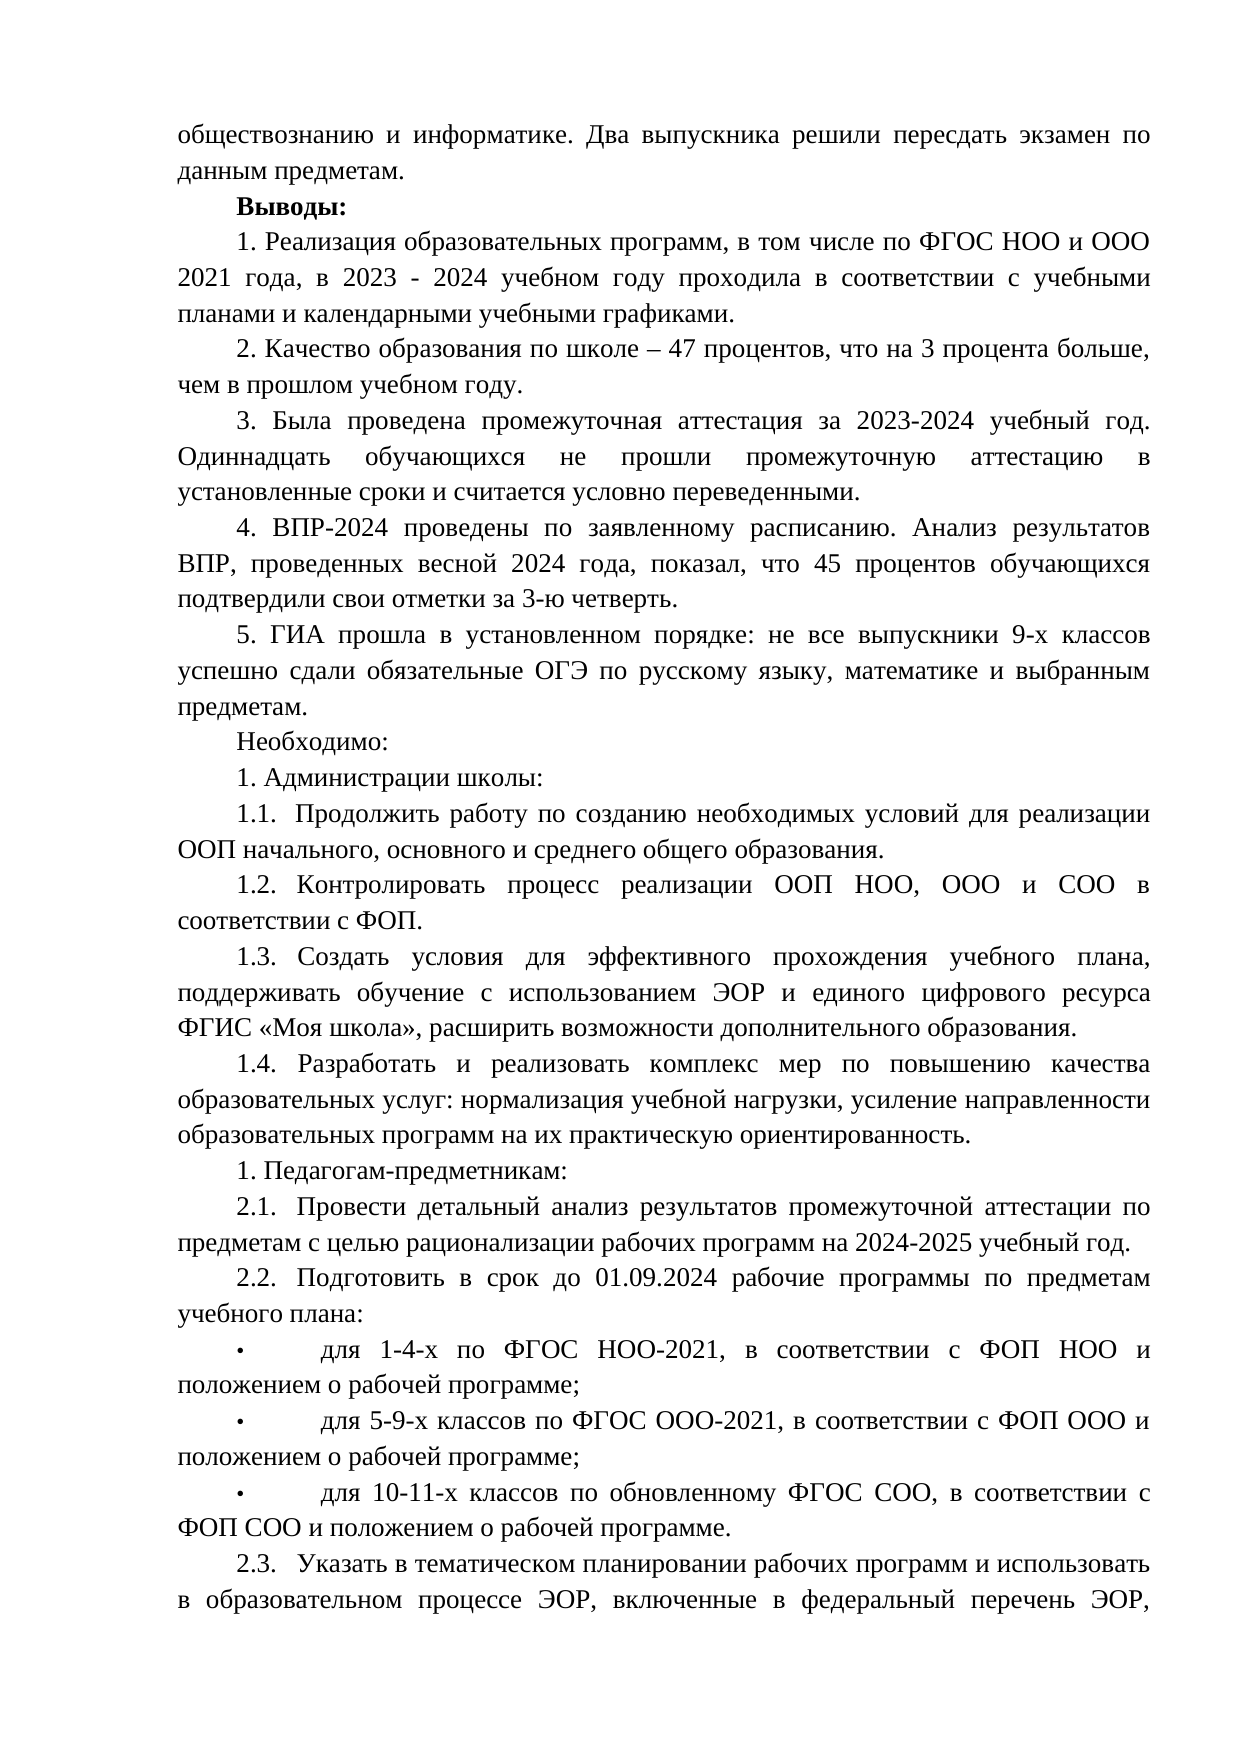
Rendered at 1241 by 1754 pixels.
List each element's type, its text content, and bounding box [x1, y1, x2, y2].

list Провести детальный анализ результатов промежуточной аттестации по предметам с целью рационализации рабочих программ на 2024-2025 учебный год. [177, 1190, 1152, 1257]
list для 10-11-х классов по обновленному ФГОС СОО, в соответствии с ФОП СОО и положением о рабочей программе. [177, 1476, 1152, 1543]
list для 5-9-х классов по ФГОС ООО-2021, в соответствии с ФОП ООО и положением о рабочей программе; [177, 1404, 1152, 1471]
text 4. ВПР-2024 проведены по заявленному расписанию. Анализ результатов ВПР, проведенных весной 2024 года, показал, что 45 процентов обучающихся подтвердили свои отметки за 3-ю четверть. [177, 511, 1152, 614]
text 1. Администрации школы: [177, 761, 1152, 792]
list Разработать и реализовать комплекс мер по повышению качества образовательных услуг: нормализация учебной нагрузки, усиление направленности образовательных программ на их практическую ориентированность. [177, 1047, 1152, 1150]
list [177, 1547, 1152, 1614]
text 1. Реализация образовательных программ, в том числе по ФГОС НОО и ООО 2021 года, в 2023 - 2024 учебном году проходила в соответствии с учебными планами и календарными учебными графиками. [177, 225, 1152, 328]
text 5. ГИА прошла в установленном порядке: не все выпускники 9-х классов успешно сдали обязательные ОГЭ по русскому языку, математике и выбранным предметам. [177, 618, 1152, 721]
list Создать условия для эффективного прохождения учебного плана, поддерживать обучение с использованием ЭОР и единого цифрового ресурса ФГИС «Моя школа», расширить возможности дополнительного образования. [177, 940, 1152, 1042]
text 2. Качество образования по школе – 47 процентов, что на 3 процента больше, чем в прошлом учебном году. [177, 332, 1152, 399]
list Подготовить в срок до 01.09.2024 рабочие программы по предметам учебного плана: [177, 1261, 1152, 1328]
list для 1-4-х по ФГОС НОО-2021, в соответствии с ФОП НОО и положением о рабочей программе; [177, 1333, 1152, 1400]
list Контролировать процесс реализации ООП НОО, ООО и СОО в соответствии с ФОП. [177, 868, 1152, 935]
text Выводы: [177, 189, 1152, 221]
text Необходимо: [177, 726, 1152, 757]
list Продолжить работу по созданию необходимых условий для реализации ООП начального, основного и среднего общего образования. [177, 797, 1152, 864]
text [177, 118, 1152, 185]
text 1. Педагогам-предметникам: [177, 1154, 1152, 1185]
text 3. Была проведена промежуточная аттестация за 2023-2024 учебный год. Одиннадцать обучающихся не прошли промежуточную аттестацию в установленные сроки и считается условно переведенными. [177, 404, 1152, 507]
